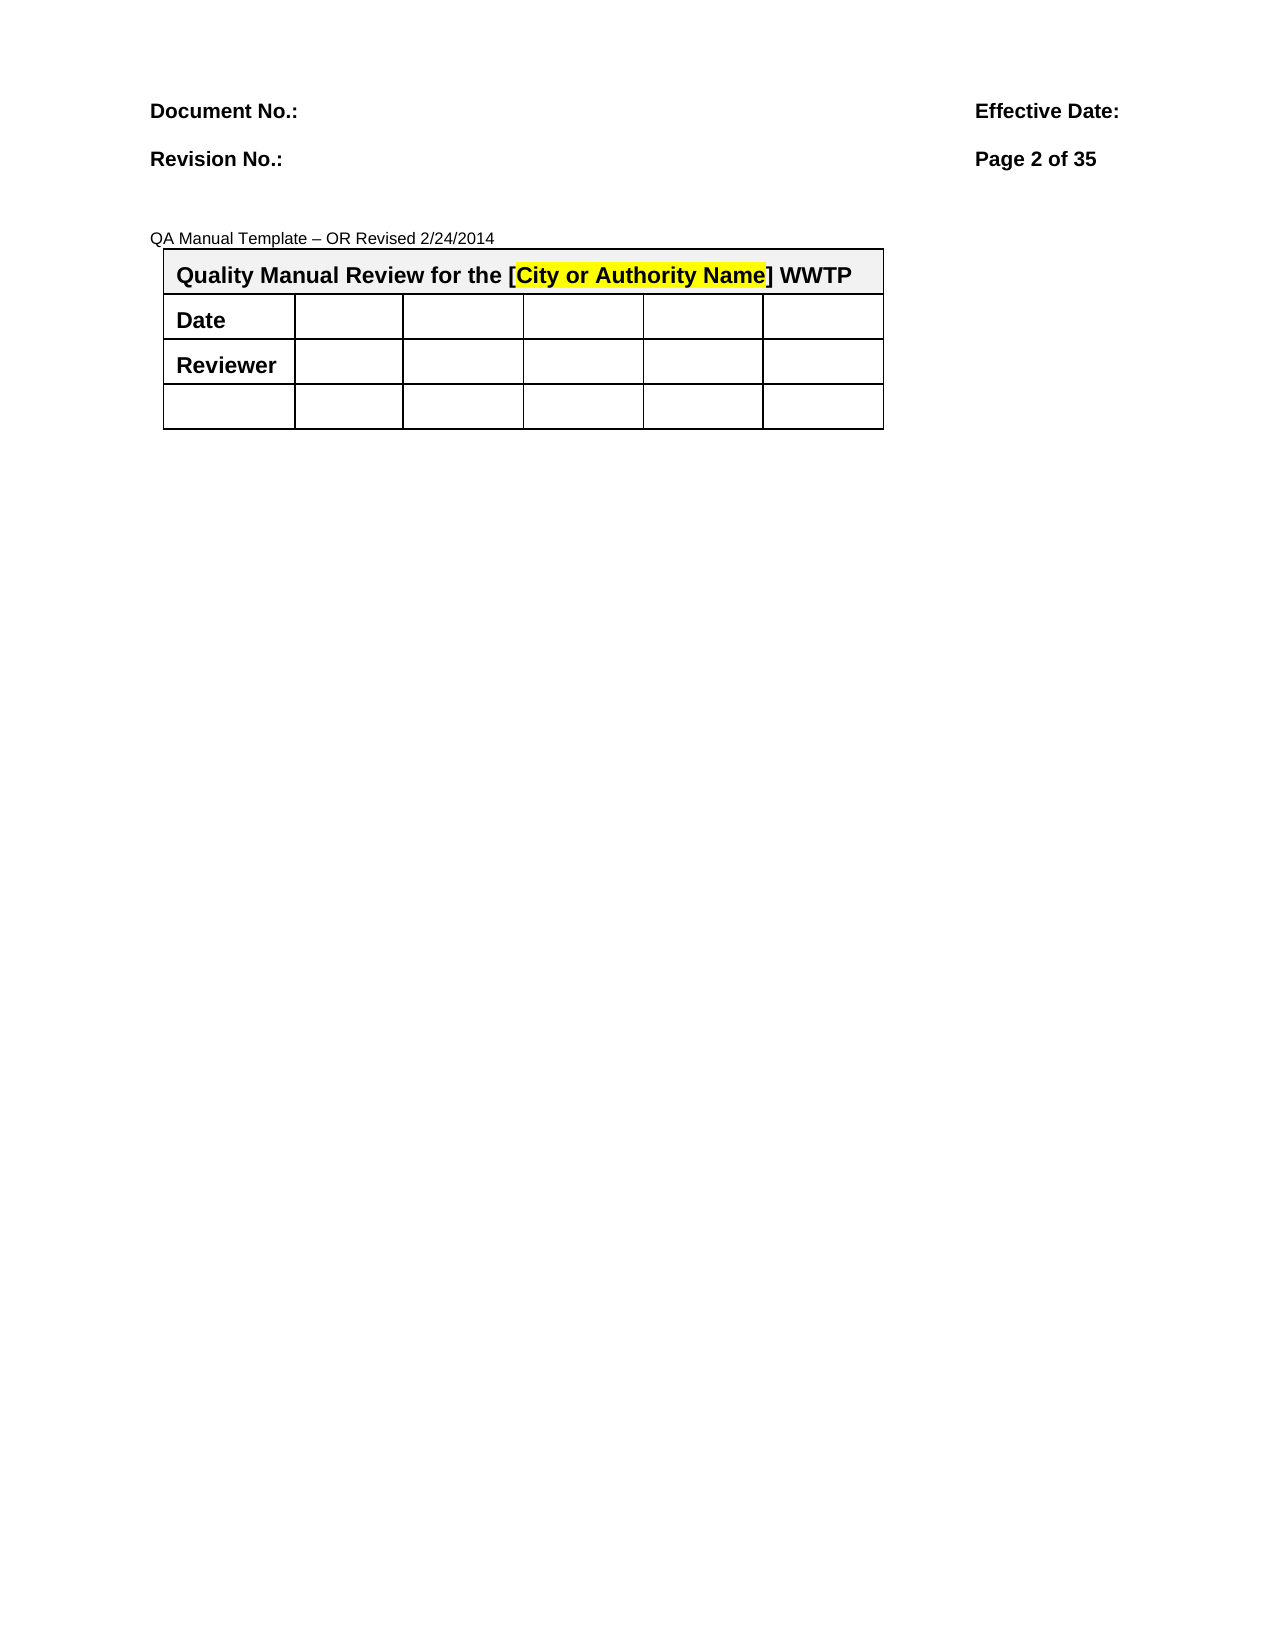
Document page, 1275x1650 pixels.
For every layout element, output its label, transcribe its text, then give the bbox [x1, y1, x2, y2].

text QA Manual Template – OR Revised 2/24/2014 [150, 228, 1125, 248]
table_cell [404, 295, 523, 338]
table_cell [644, 385, 762, 428]
table_cell [644, 295, 762, 338]
table_cell [764, 340, 883, 383]
table_cell [296, 340, 402, 383]
table_cell [164, 385, 294, 428]
table_cell [296, 295, 402, 338]
table_cell [404, 385, 523, 428]
table_cell [764, 295, 883, 338]
table_cell [764, 385, 883, 428]
table_cell [644, 340, 762, 383]
table_cell [524, 295, 643, 338]
table_cell Date [164, 295, 294, 338]
table_header Quality Manual Review for the [City or Authority Name] WWTP [164, 250, 883, 293]
table_cell Reviewer [164, 340, 294, 383]
table_cell [524, 385, 643, 428]
table_cell [404, 340, 523, 383]
table_cell [524, 340, 643, 383]
table_cell [296, 385, 402, 428]
